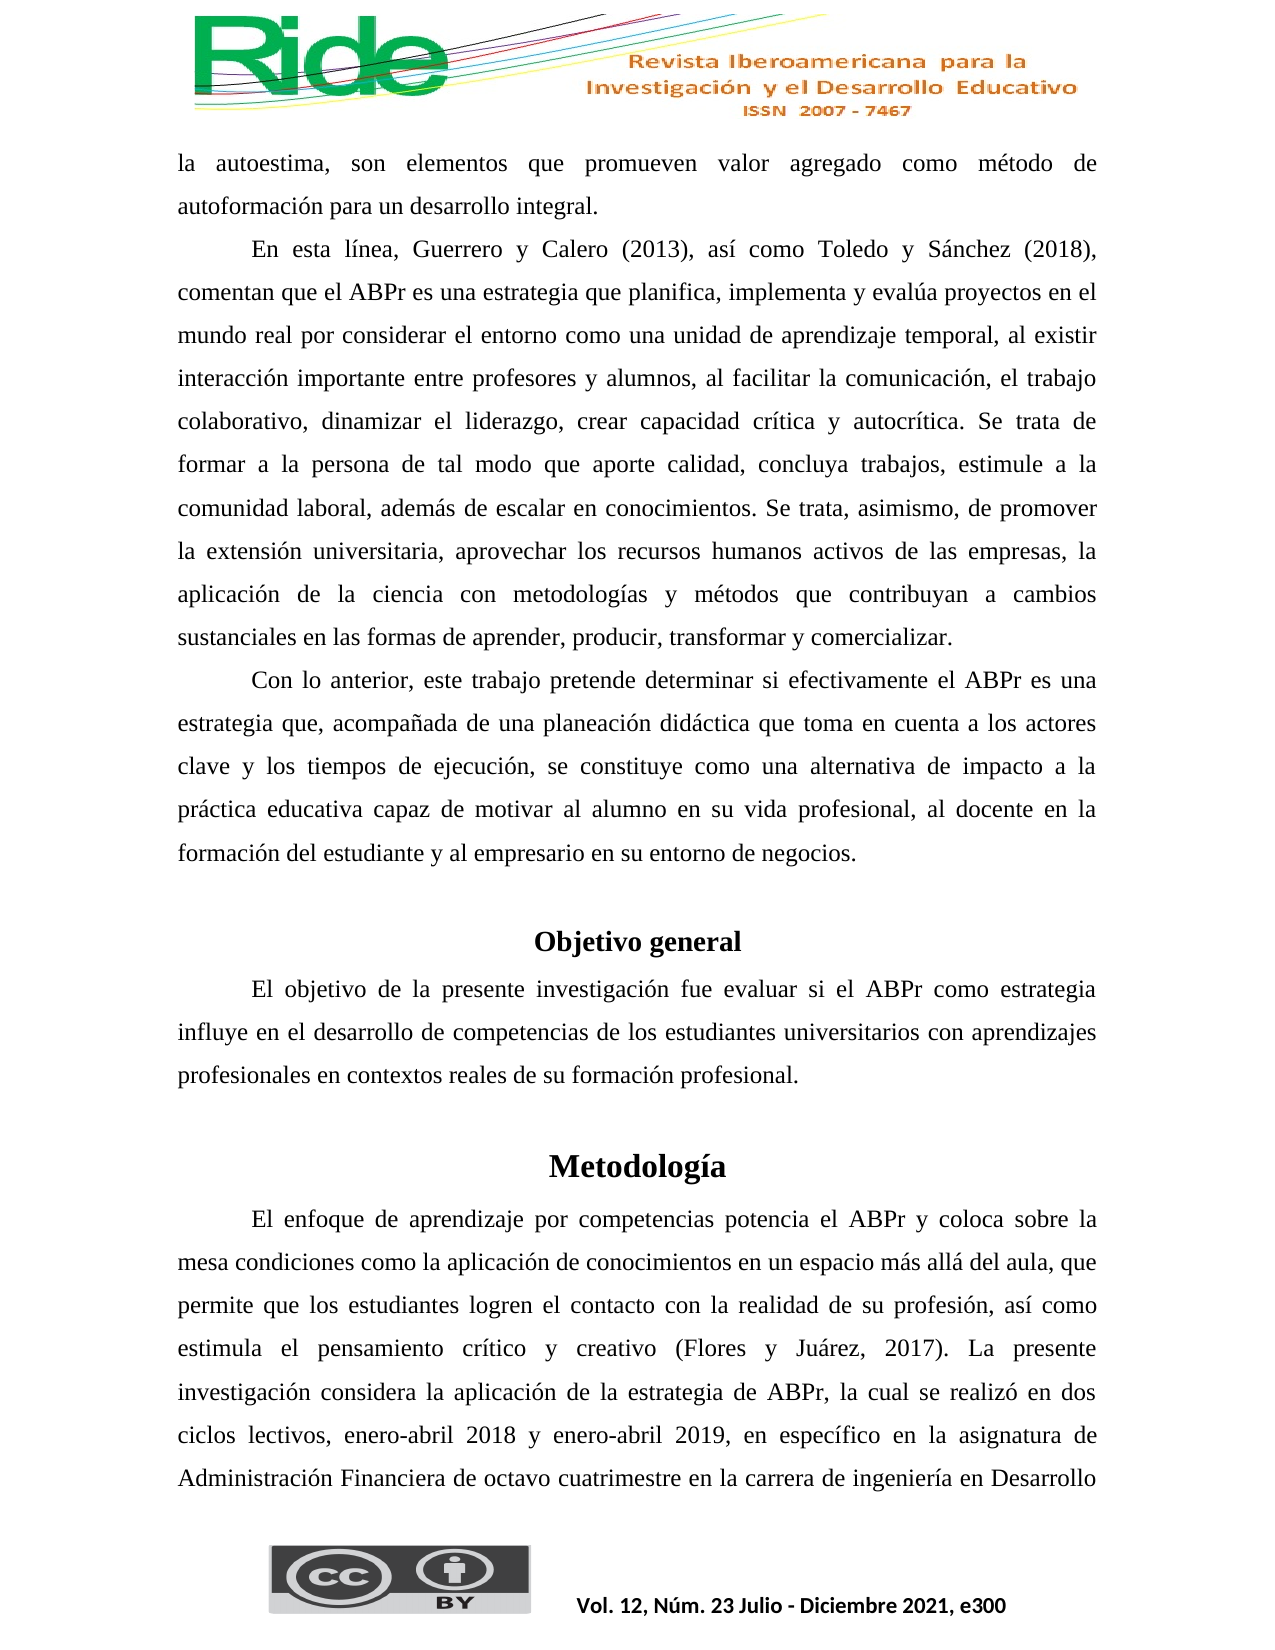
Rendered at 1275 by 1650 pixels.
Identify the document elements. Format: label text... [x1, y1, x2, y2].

text Con lo anterior, este trabajo pretende determinar si efectivamente el ABPr es una estrategia que, acompañada de una planeación didáctica que toma en cuenta a los actores clave y los tiempos de ejecución, se constituye como una alternativa de impacto a la práctica educativa capaz de motivar al alumno en su vida profesional, al docente en la formación del estudiante y al empresario en su entorno de negocios. [177, 665, 1098, 866]
picture [194, 14, 1081, 119]
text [177, 1204, 1098, 1492]
text Metodología [177, 1147, 1098, 1185]
text El objetivo de la presente investigación fue evaluar si el ABPr como estrategia influye en el desarrollo de competencias de los estudiantes universitarios con aprendizajes profesionales en contextos reales de su formación profesional. [177, 974, 1098, 1089]
picture [268, 1545, 532, 1614]
text En esta línea, Guerrero y Calero (2013), así como Toledo y Sánchez (2018), comentan que el ABPr es una estrategia que planifica, implementa y evalúa proyectos en el mundo real por considerar el entorno como una unidad de aprendizaje temporal, al existir interacción importante entre profesores y alumnos, al facilitar la comunicación, el trabajo colaborativo, dinamizar el liderazgo, crear capacidad crítica y autocrítica. Se trata de formar a la persona de tal modo que aporte calidad, concluya trabajos, estimule a la comunidad laboral, además de escalar en conocimientos. Se trata, asimismo, de promover la extensión universitaria, aprovechar los recursos humanos activos de las empresas, la aplicación de la ciencia con metodologías y métodos que contribuyan a cambios sustanciales en las formas de aprender, producir, transformar y comercializar. [177, 234, 1098, 651]
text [177, 148, 1098, 219]
text Objetivo general [177, 924, 1098, 957]
